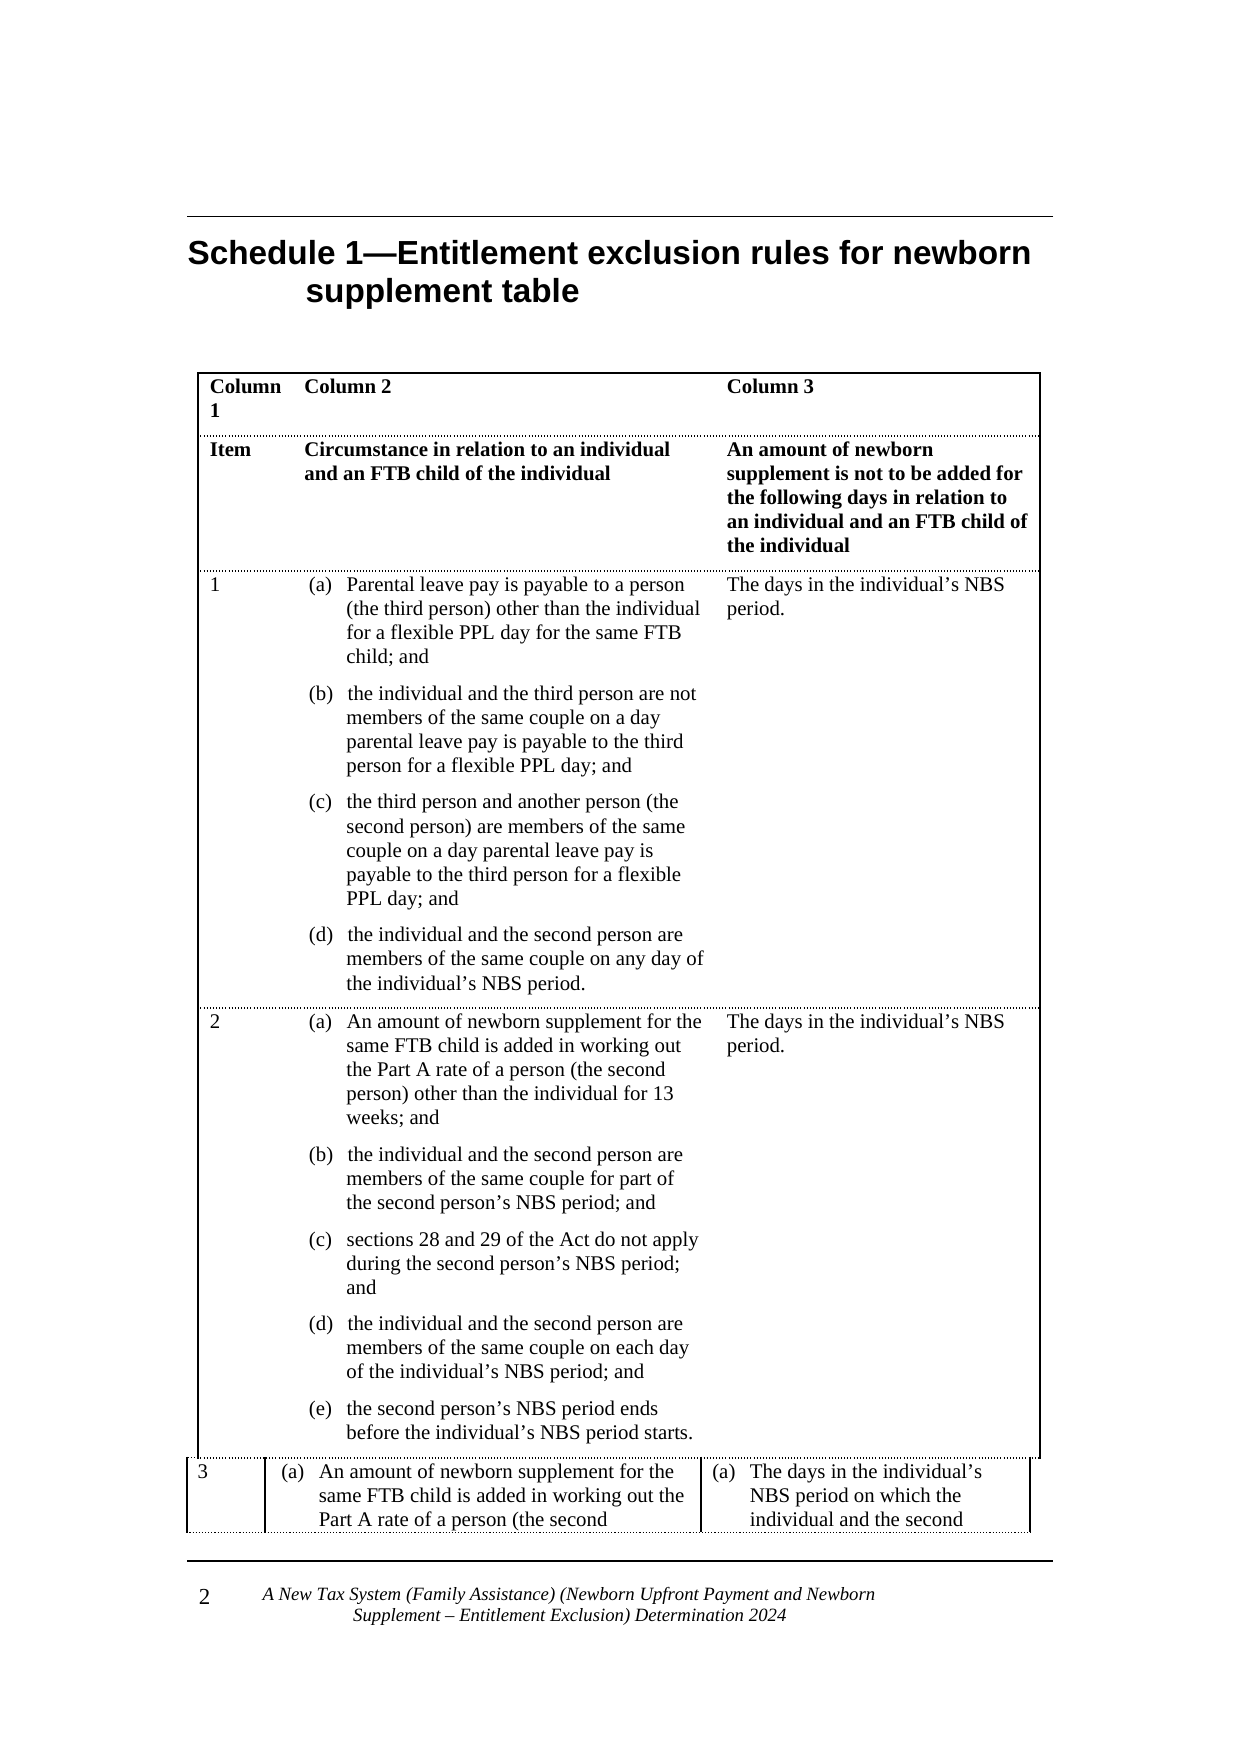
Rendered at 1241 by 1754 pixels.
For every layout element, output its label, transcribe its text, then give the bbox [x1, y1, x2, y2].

table_cell 1 [199, 570, 293, 1007]
table_cell Circumstance in relation to an individual and an FTB child of the individual [293, 435, 715, 570]
table_cell The days in the individual’s NBS period. [715, 570, 1039, 1007]
text Schedule 1—Entitlement exclusion rules for newborn supplement table [187, 233, 1053, 309]
table_header Column 2 [293, 374, 715, 435]
table_cell An amount of newborn supplement is not to be added for the following days in relation to an individual and an FTB child of the individual [715, 435, 1039, 570]
table_cell Item [199, 435, 293, 570]
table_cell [266, 1457, 700, 1532]
table_cell 2 [199, 1007, 293, 1457]
table_cell The days in the individual’s NBS period. [715, 1007, 1039, 1457]
table_header Column 1 [199, 374, 293, 435]
table_cell 3 [188, 1457, 264, 1532]
table_cell (a) An amount of newborn supplement for the same FTB child is added in working out the Part A rate of a person (the second person) other than the individual for 13 weeks; and (b) the individual and the second person are members of the same couple for part of the second person’s NBS period; and (c) sections 28 and 29 of the Act do not apply during the second person’s NBS period; and (d) the individual and the second person are members of the same couple on each day of the individual’s NBS period; and (e) the second person’s NBS period ends before the individual’s NBS period starts. [293, 1007, 715, 1457]
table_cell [702, 1457, 1029, 1532]
table_header Column 3 [715, 374, 1039, 435]
table_cell (a) Parental leave pay is payable to a person (the third person) other than the individual for a flexible PPL day for the same FTB child; and (b) the individual and the third person are not members of the same couple on a day parental leave pay is payable to the third person for a flexible PPL day; and (c) the third person and another person (the second person) are members of the same couple on a day parental leave pay is payable to the third person for a flexible PPL day; and (d) the individual and the second person are members of the same couple on any day of the individual’s NBS period. [293, 570, 715, 1007]
